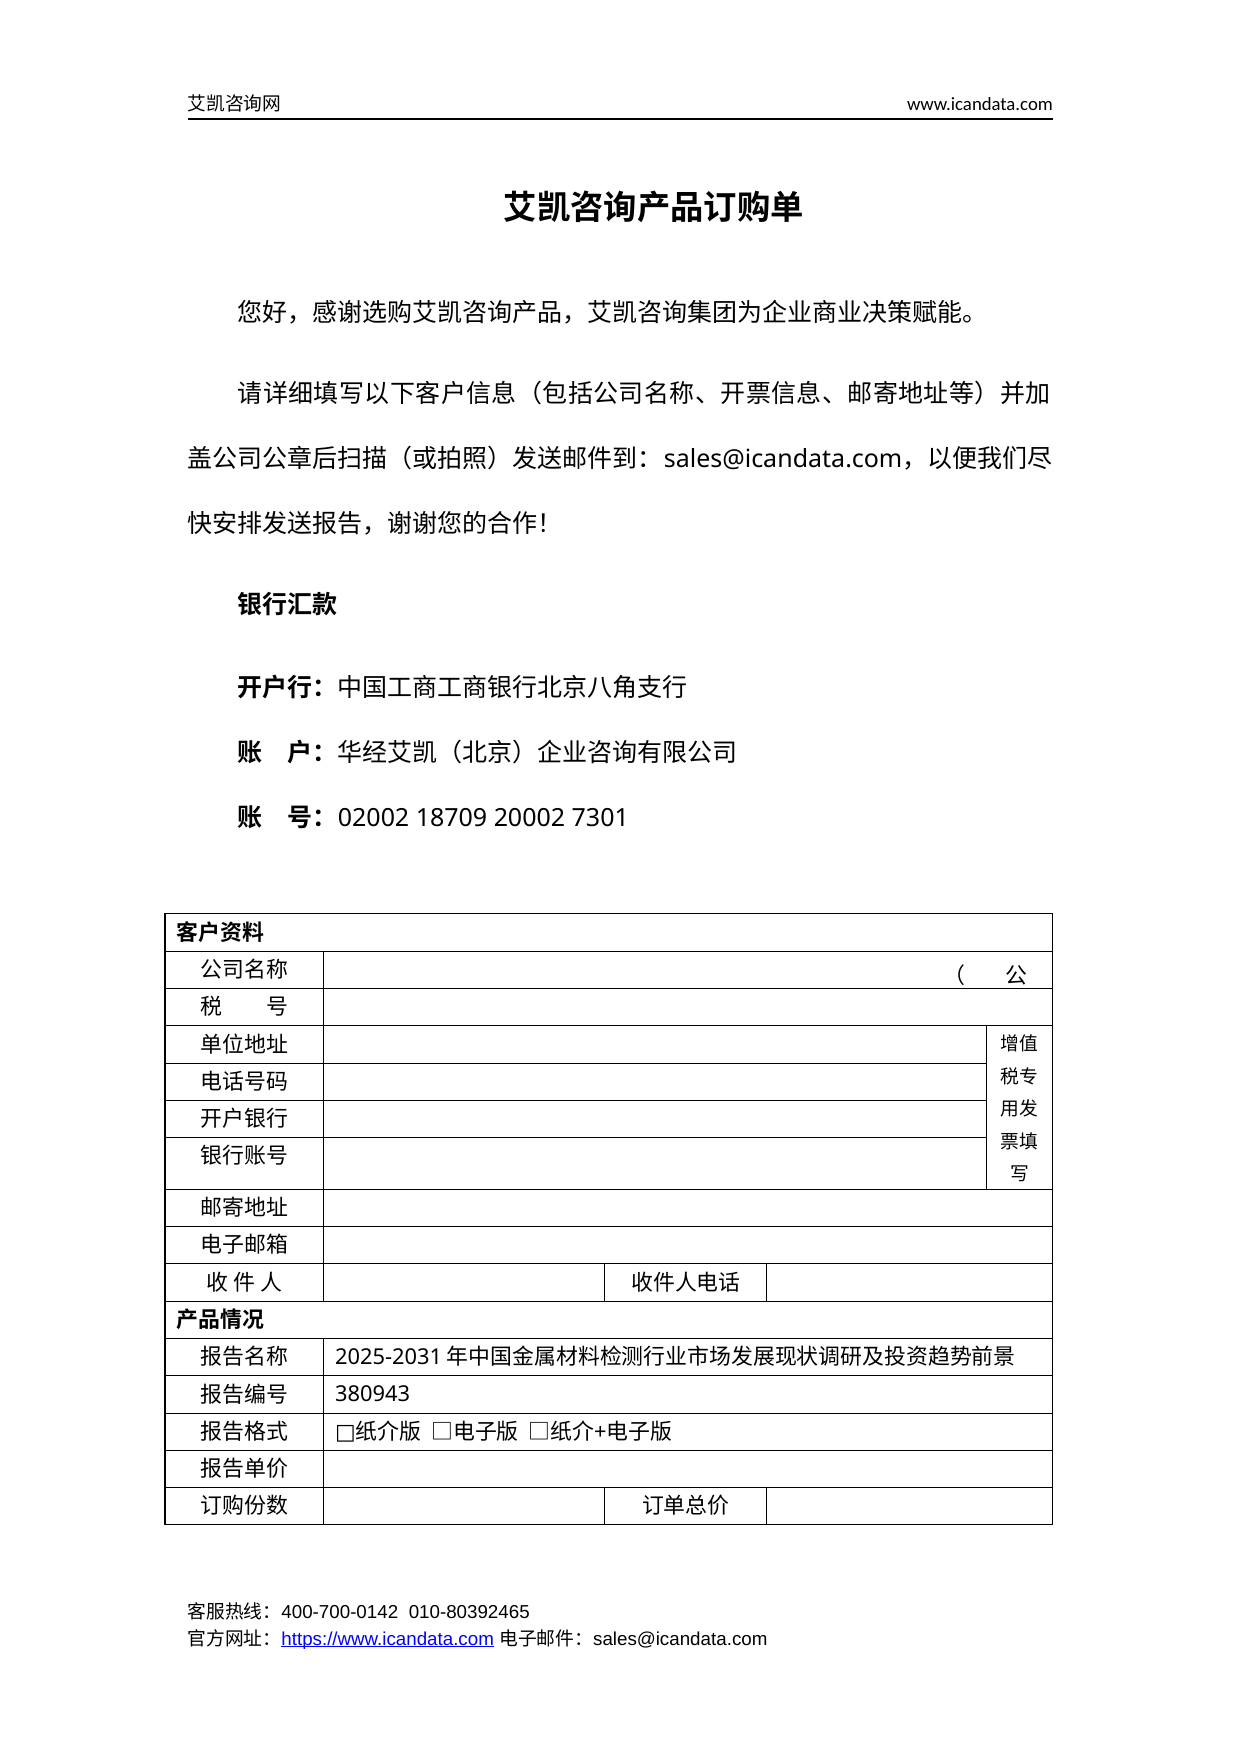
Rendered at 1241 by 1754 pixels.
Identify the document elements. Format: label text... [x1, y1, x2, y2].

text 账 户：华经艾凯（北京）企业咨询有限公司 [187, 718, 1053, 783]
table_cell [324, 989, 1052, 1025]
table_cell 2025-2031年中国金属材料检测行业市场发展现状调研及投资趋势前景 [324, 1339, 1052, 1375]
text 您好，感谢选购艾凯咨询产品，艾凯咨询集团为企业商业决策赋能。 [187, 278, 1053, 343]
table_cell 税 号 [166, 989, 323, 1025]
table_cell 订单总价 [605, 1488, 766, 1524]
table_cell 电子邮箱 [166, 1227, 323, 1263]
table_cell 邮寄地址 [166, 1190, 323, 1226]
table_cell 公司名称 [166, 952, 323, 988]
table_cell [324, 952, 1052, 988]
table_cell 380943 [324, 1376, 1052, 1412]
table_cell [767, 1488, 1052, 1524]
text 请详细填写以下客户信息（包括公司名称、开票信息、邮寄地址等）并加盖公司公章后扫描（或拍照）发送邮件到：sales@icandata.com，以便我们尽快安排发送报告，谢谢您的合作！ [187, 359, 1053, 554]
table_cell 单位地址 [166, 1026, 323, 1062]
table_cell 报告名称 [166, 1339, 323, 1375]
text 艾凯咨询产品订购单 [187, 172, 1053, 237]
table_cell 电话号码 [166, 1064, 323, 1100]
table_cell 产品情况 [166, 1302, 1052, 1338]
table_cell 订购份数 [166, 1488, 323, 1524]
table_cell [767, 1264, 1052, 1301]
table_cell [324, 1064, 986, 1100]
table_cell [324, 1026, 986, 1062]
text 开户行：中国工商工商银行北京八角支行 [187, 653, 1053, 718]
table_cell [324, 1451, 1052, 1487]
table_cell 增值税专用发票填写 [987, 1026, 1052, 1189]
table_cell [324, 1190, 1052, 1226]
table_cell □纸介版 □电子版 □纸介+电子版 [324, 1414, 1052, 1450]
table_cell 报告单价 [166, 1451, 323, 1487]
table_cell 银行账号 [166, 1138, 323, 1189]
table_cell 报告编号 [166, 1376, 323, 1412]
table_cell 报告格式 [166, 1414, 323, 1450]
text 账 号：02002 18709 20002 7301 [187, 783, 1053, 848]
table_cell [324, 1227, 1052, 1263]
text 银行汇款 [187, 570, 1053, 635]
table_cell 收件人电话 [605, 1264, 766, 1301]
table_header 客户资料 [166, 914, 1052, 951]
table_cell [324, 1264, 604, 1301]
table_cell [324, 1488, 604, 1524]
table_cell 开户银行 [166, 1101, 323, 1137]
table_cell [324, 1138, 986, 1189]
table_cell 收 件 人 [166, 1264, 323, 1301]
table_cell [324, 1101, 986, 1137]
